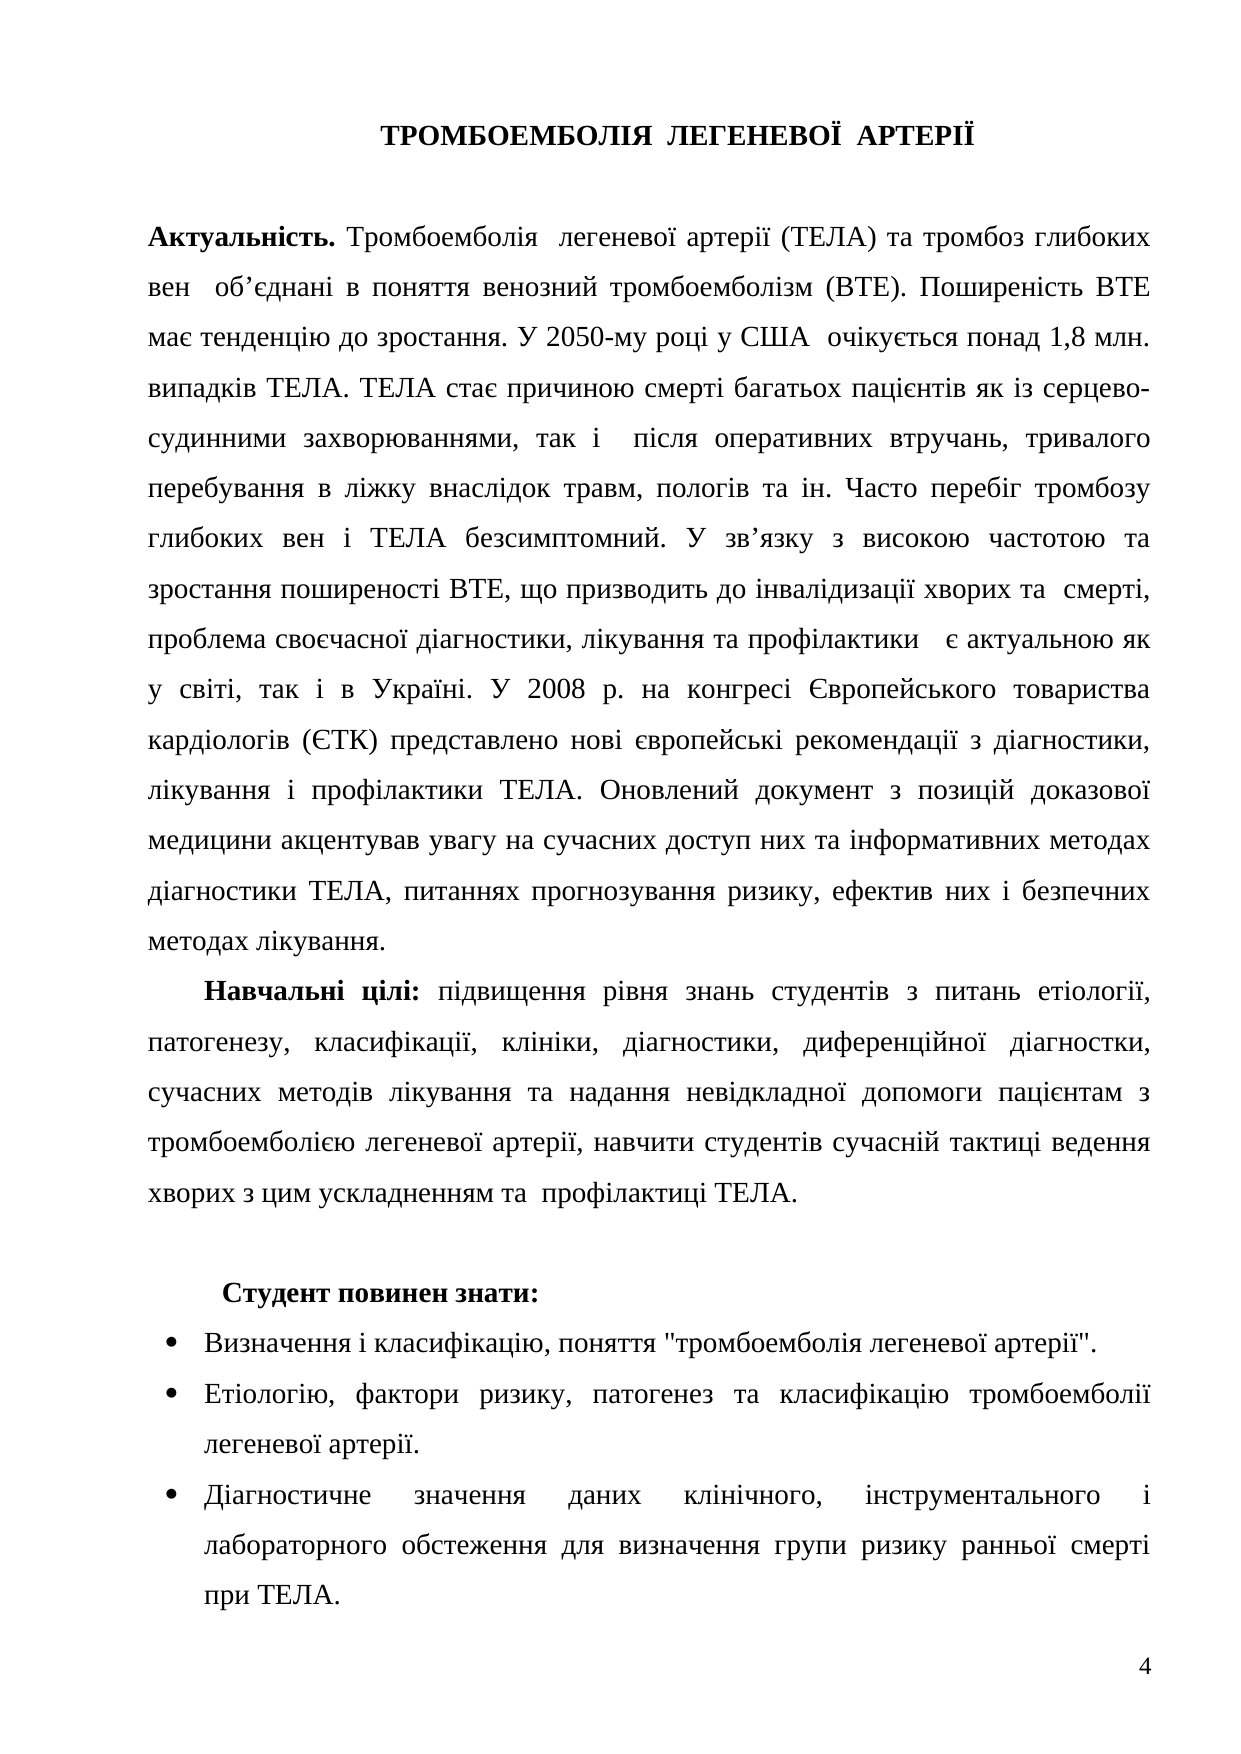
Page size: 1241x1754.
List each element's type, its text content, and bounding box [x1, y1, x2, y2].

text Студент повинен знати: [148, 1275, 1152, 1309]
list Визначення і класифікацію, поняття "тромбоемболія легеневої артерії". [166, 1326, 1152, 1359]
list Етіологію, фактори ризику, патогенез та класифікацію тромбоемболії легеневої артерії. [166, 1376, 1152, 1460]
list Діагностичне значення даних клінічного, інструментального і лабораторного обстеження для визначення групи ризику ранньої смерті при ТЕЛА. [166, 1477, 1152, 1611]
text Актуальність. Тромбоемболія легеневої артерії (ТЕЛА) та тромбоз глибоких вен об’єднані в поняття венозний тромбоемболізм (ВТЕ). Поширеність ВТЕ має тенденцію до зростання. У 2050-му році у США очікується понад 1,8 млн. випадків ТЕЛА. ТЕЛА стає причиною смерті багатьох пацієнтів як із серцево-судинними захворюваннями, так і після оперативних втручань, тривалого перебування в ліжку внаслідок травм, пологів та ін. Часто перебіг тромбозу глибоких вен і ТЕЛА безсимптомний. У зв’язку з високою частотою та зростання поширеності ВТЕ, що призводить до інвалідизації хворих та смерті, проблема своєчасної діагностики, лікування та профілактики є актуальною як у світі, так і в Україні. У 2008 р. на конгресі Європейського товариства кардіологів (ЄТК) представлено нові європейські рекомендації з діагностики, лікування і профілактики ТЕЛА. Оновлений документ з позицій доказової медицини акцентував увагу на сучасних доступ них та інформативних методах діагностики ТЕЛА, питаннях прогнозування ризику, ефектив них і безпечних методах лікування. [148, 219, 1152, 957]
text Навчальні цілі: підвищення рівня знань студентів з питань етіології, патогенезу, класифікації, клініки, діагностики, диференційної діагностки, сучасних методів лікування та надання невідкладної допомоги пацієнтам з тромбоемболією легеневої артерії, навчити студентів сучасній тактиці ведення хворих з цим ускладненням та профілактиці ТЕЛА. [148, 973, 1152, 1208]
text ТРОМБОЕМБОЛІЯ ЛЕГЕНЕВОЇ АРТЕРІЇ [148, 118, 1152, 152]
